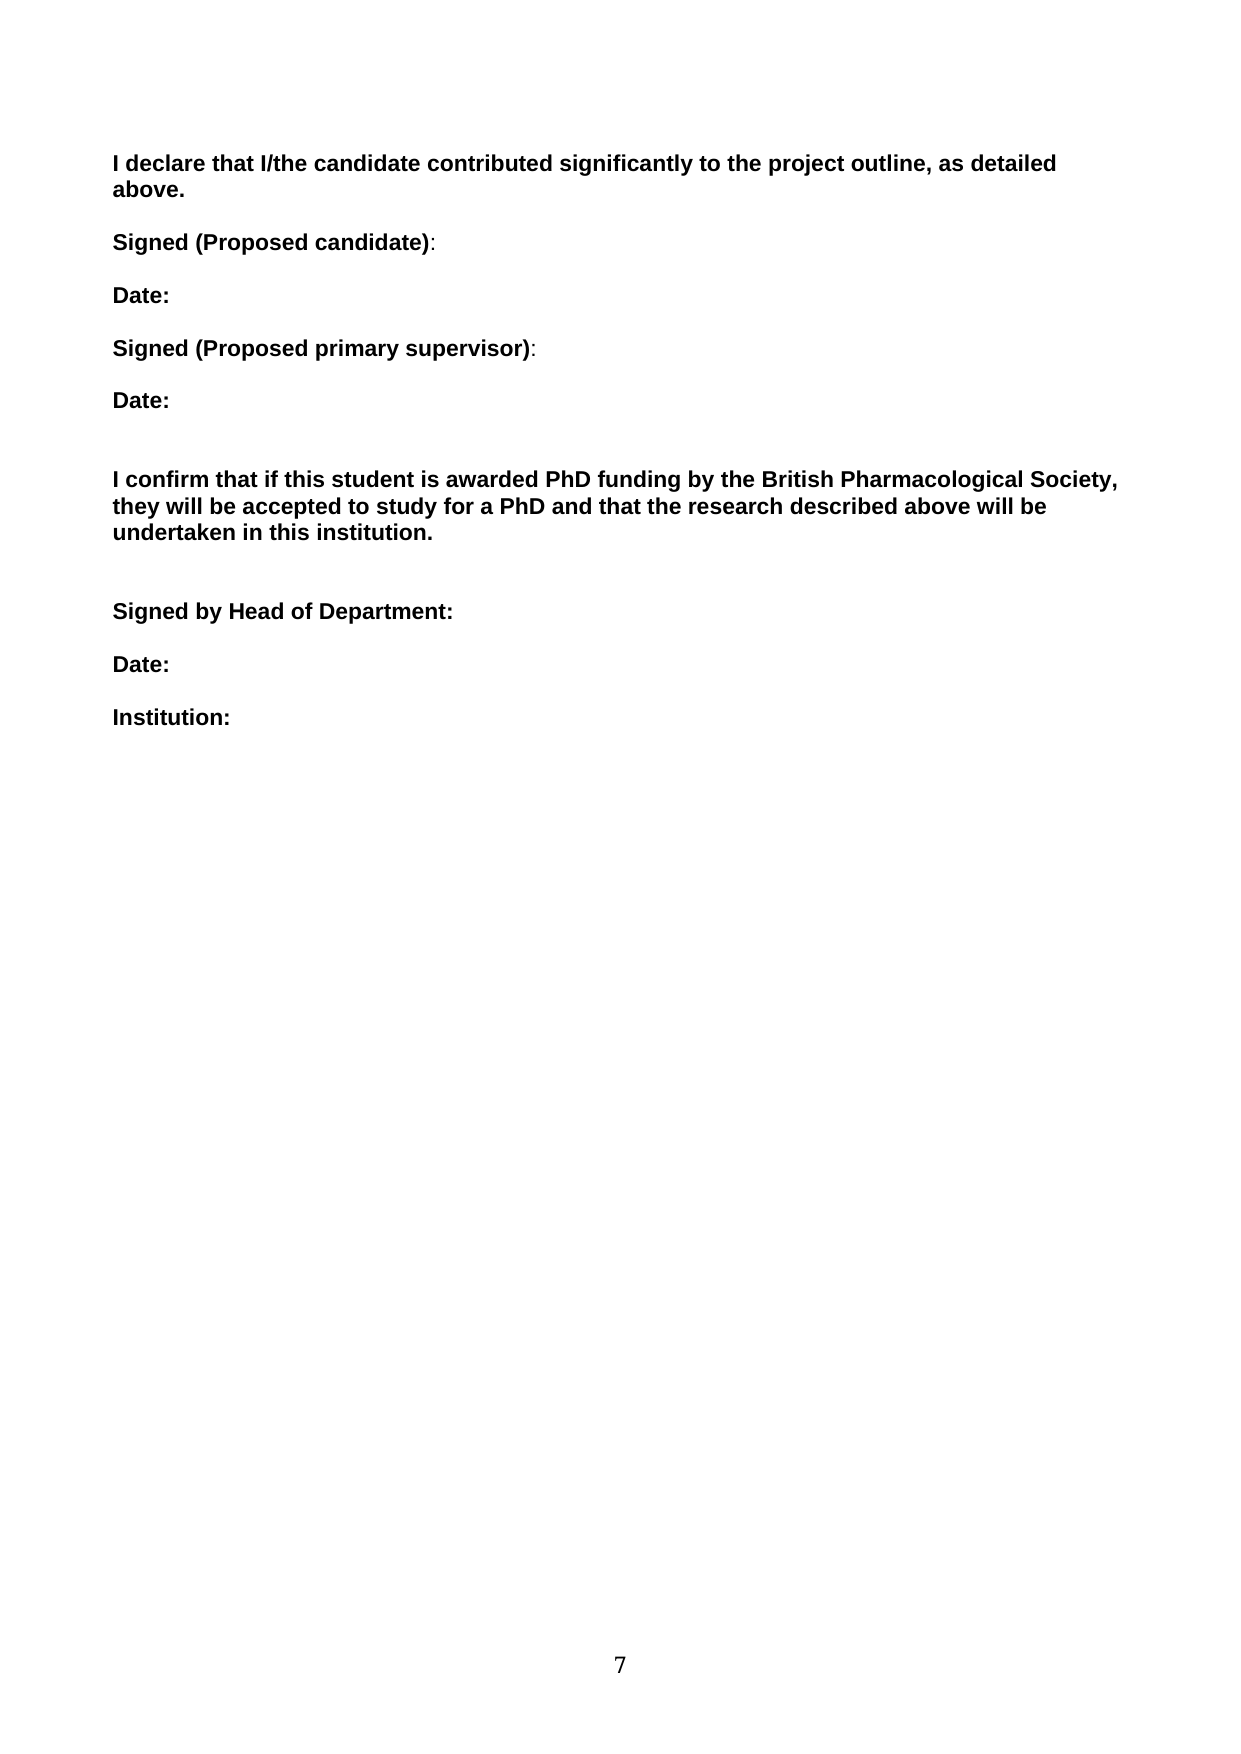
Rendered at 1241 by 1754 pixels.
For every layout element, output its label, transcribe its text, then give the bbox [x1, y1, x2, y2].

text Institution: [112, 703, 1128, 730]
text Date: [112, 282, 1128, 308]
text Signed by Head of Department: [112, 598, 1128, 624]
text Date: [112, 651, 1128, 677]
text I confirm that if this student is awarded PhD funding by the British Pharmacological Society, they will be accepted to study for a PhD and that the research described above will be undertaken in this institution. [112, 466, 1128, 545]
text Date: [112, 387, 1128, 413]
text Signed (Proposed candidate): [112, 229, 1128, 255]
text I declare that I/the candidate contributed significantly to the project outline, as detailed above. [112, 150, 1128, 203]
text Signed (Proposed primary supervisor): [112, 334, 1128, 361]
